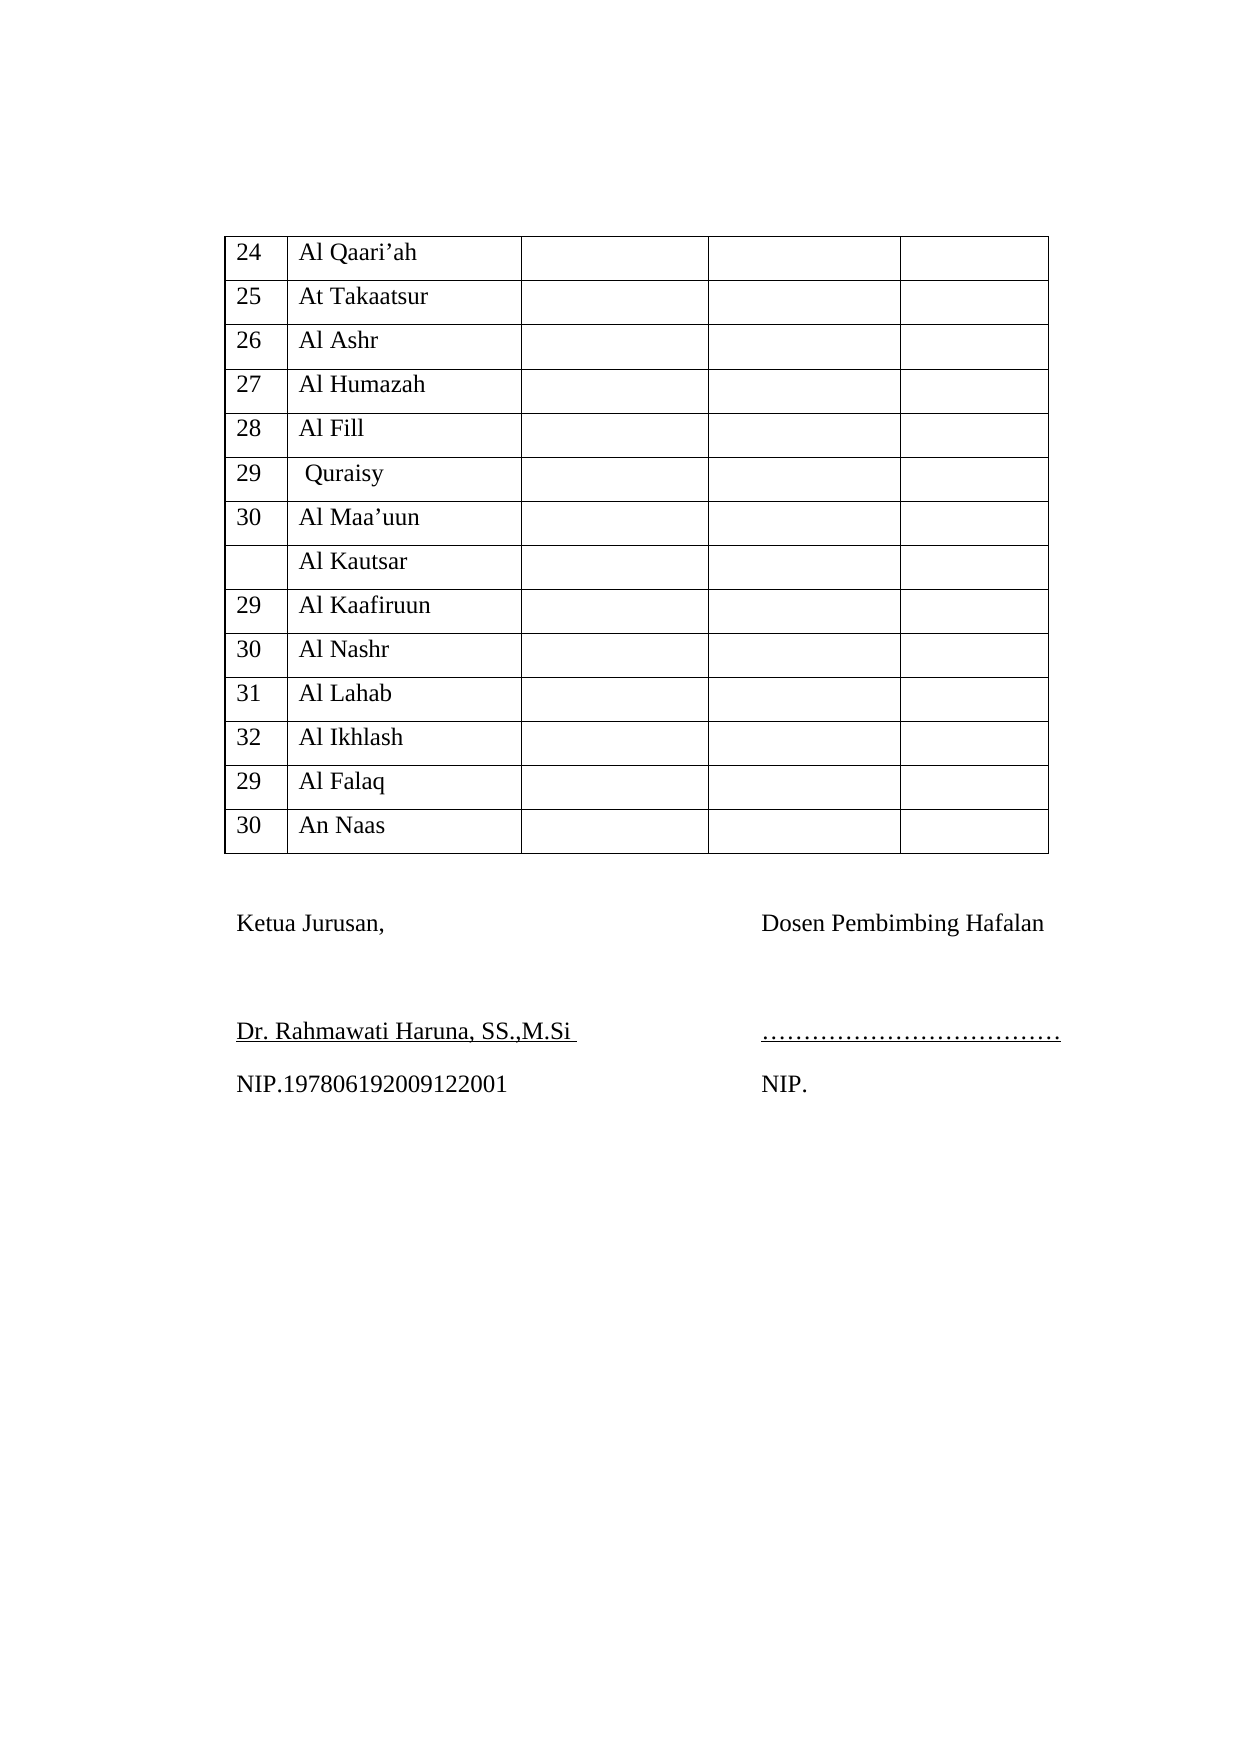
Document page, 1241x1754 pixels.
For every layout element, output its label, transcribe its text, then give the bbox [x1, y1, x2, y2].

table_cell Al Maa’uun [288, 502, 521, 545]
table_cell [901, 810, 1048, 853]
table_cell [901, 546, 1048, 589]
table_cell [709, 546, 900, 589]
table_cell 26 [226, 325, 287, 368]
table_cell [709, 678, 900, 721]
table_cell 25 [226, 281, 287, 324]
table_cell [901, 370, 1048, 412]
table_cell Al Ikhlash [288, 722, 521, 765]
table_cell [226, 546, 287, 589]
text NIP.197806192009122001 NIP. [236, 1069, 1063, 1098]
table_cell An Naas [288, 810, 521, 853]
table_cell [522, 546, 708, 589]
table_cell [901, 590, 1048, 633]
table_cell 24 [226, 237, 287, 280]
table_cell Quraisy [288, 458, 521, 501]
table_cell [709, 722, 900, 765]
table_cell 27 [226, 370, 287, 412]
table_cell 30 [226, 810, 287, 853]
table_cell [522, 590, 708, 633]
table_cell 29 [226, 766, 287, 809]
table_cell [522, 634, 708, 677]
table_cell [522, 237, 708, 280]
table_cell 28 [226, 414, 287, 457]
table_cell [709, 237, 900, 280]
table_cell [522, 458, 708, 501]
table_cell [709, 810, 900, 853]
table_cell [901, 722, 1048, 765]
table_cell [522, 722, 708, 765]
table_cell [901, 237, 1048, 280]
table_cell Al Nashr [288, 634, 521, 677]
table_cell 30 [226, 634, 287, 677]
table_cell [901, 766, 1048, 809]
table_cell [522, 414, 708, 457]
table_cell [709, 414, 900, 457]
table_cell [901, 281, 1048, 324]
table_cell [522, 325, 708, 368]
table_cell [901, 678, 1048, 721]
table_cell Al Kautsar [288, 546, 521, 589]
table_cell [709, 766, 900, 809]
table_cell [522, 678, 708, 721]
table_cell [901, 325, 1048, 368]
table_cell Al Falaq [288, 766, 521, 809]
table_cell Al Fill [288, 414, 521, 457]
table_cell 29 [226, 590, 287, 633]
table_cell Al Lahab [288, 678, 521, 721]
table_cell [522, 810, 708, 853]
table_cell [522, 370, 708, 412]
table_cell At Takaatsur [288, 281, 521, 324]
table_cell [709, 590, 900, 633]
table_cell [709, 634, 900, 677]
table_cell [709, 370, 900, 412]
table_cell [709, 325, 900, 368]
table_cell 31 [226, 678, 287, 721]
table_cell [901, 502, 1048, 545]
table_cell [901, 414, 1048, 457]
table_cell [522, 502, 708, 545]
text Ketua Jurusan, Dosen Pembimbing Hafalan [236, 908, 1063, 937]
table_cell Al Qaari’ah [288, 237, 521, 280]
table_cell Al Ashr [288, 325, 521, 368]
table_cell [901, 458, 1048, 501]
table_cell 29 [226, 458, 287, 501]
text Dr. Rahmawati Haruna, SS.,M.Si ……………………………… [236, 1016, 1063, 1044]
table_cell 32 [226, 722, 287, 765]
table_cell [709, 458, 900, 501]
table_cell Al Humazah [288, 370, 521, 412]
table_cell Al Kaafiruun [288, 590, 521, 633]
table_cell [522, 281, 708, 324]
table_cell [709, 502, 900, 545]
table_cell [709, 281, 900, 324]
table_cell [522, 766, 708, 809]
table_cell 30 [226, 502, 287, 545]
table_cell [901, 634, 1048, 677]
